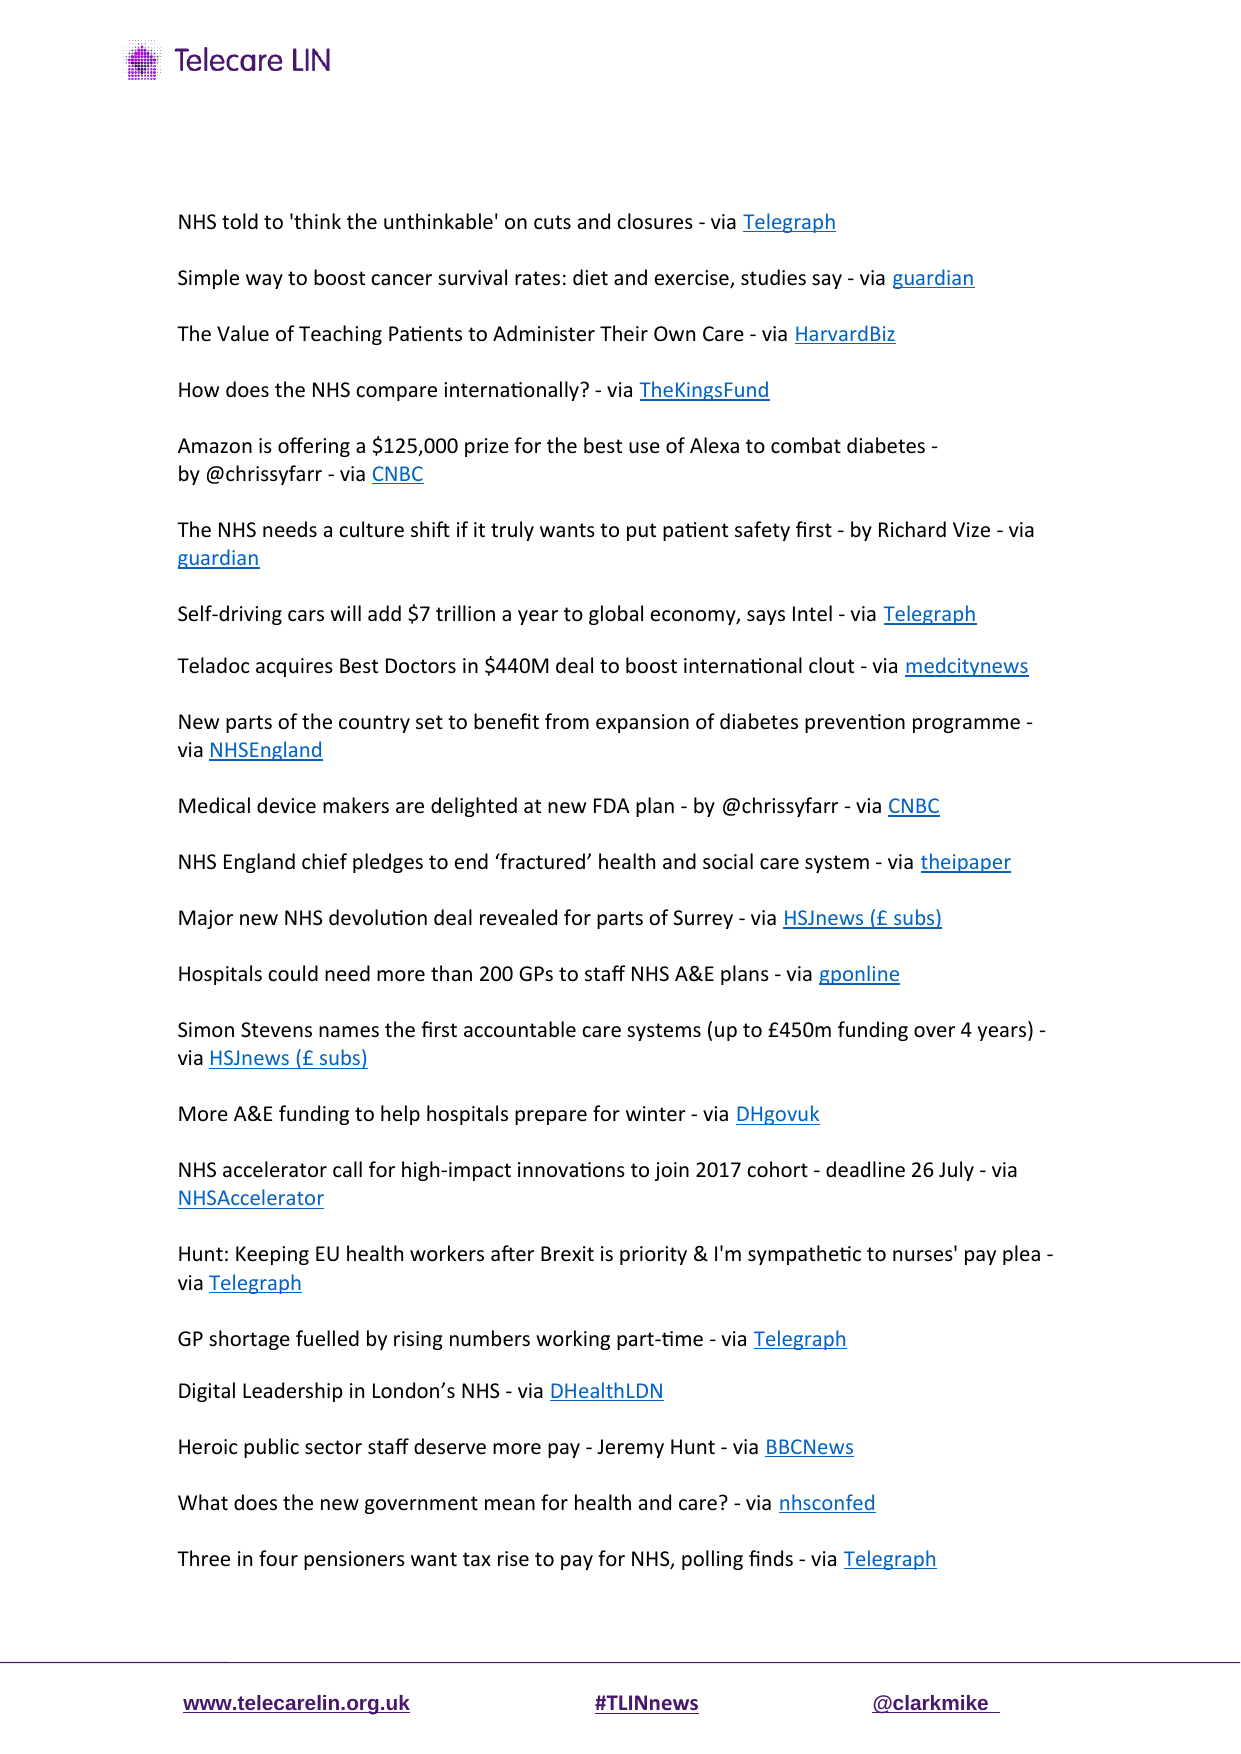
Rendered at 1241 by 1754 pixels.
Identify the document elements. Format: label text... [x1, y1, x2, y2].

text Three in four pensioners want tax rise to pay for NHS, polling finds - via Telegraph [177, 1544, 1063, 1572]
text Major new NHS devolution deal revealed for parts of Surrey - via HSJnews (£ subs) [177, 903, 1063, 931]
text What does the new government mean for health and care? - via nhsconfed [177, 1488, 1063, 1516]
text guardian [177, 543, 1063, 571]
text GP shortage fuelled by rising numbers working part-time - via Telegraph [177, 1324, 1063, 1352]
text Simon Stevens names the first accountable care systems (up to £450m funding over 4 years) - via HSJnews (£ subs) [177, 1015, 1063, 1071]
text NHS told to 'think the unthinkable' on cuts and closures - via Telegraph [177, 207, 1063, 235]
text NHSAccelerator [177, 1183, 1063, 1212]
text New parts of the country set to benefit from expansion of diabetes prevention programme - via NHSEngland [177, 707, 1063, 763]
text More A&E funding to help hospitals prepare for winter - via DHgovuk [177, 1099, 1063, 1127]
text Hospitals could need more than 200 GPs to staff NHS A&E plans - via gponline [177, 959, 1063, 987]
text Self-driving cars will add $7 trillion a year to global economy, says Intel - via Telegraph [177, 599, 1063, 627]
picture [101, 28, 366, 94]
text NHS England chief pledges to end ‘fractured’ health and social care system - via theipaper [177, 847, 1063, 875]
text Simple way to boost cancer survival rates: diet and exercise, studies say - via guardian [177, 263, 1063, 291]
text Hunt: Keeping EU health workers after Brexit is priority & I'm sympathetic to nurses' pay plea - via Telegraph [177, 1239, 1063, 1296]
text The Value of Teaching Patients to Administer Their Own Care - via HarvardBiz [177, 319, 1063, 347]
text How does the NHS compare internationally? - via TheKingsFund [177, 375, 1063, 403]
text Heroic public sector staff deserve more pay - Jeremy Hunt - via BBCNews [177, 1432, 1063, 1460]
text NHS accelerator call for high-impact innovations to join 2017 cohort - deadline 26 July - via [177, 1156, 1063, 1183]
text Medical device makers are delighted at new FDA plan - by @chrissyfarr - via CNBC [177, 791, 1063, 819]
text Digital Leadership in London’s NHS - via DHealthLDN [177, 1376, 1063, 1404]
text Teladoc acquires Best Doctors in $440M deal to boost international clout - via medcitynews [177, 651, 1063, 679]
text The NHS needs a culture shift if it truly wants to put patient safety first - by Richard Vize - via [177, 515, 1063, 543]
text Amazon is offering a $125,000 prize for the best use of Alexa to combat diabetes - by @chrissyfarr - via CNBC [177, 431, 1063, 487]
